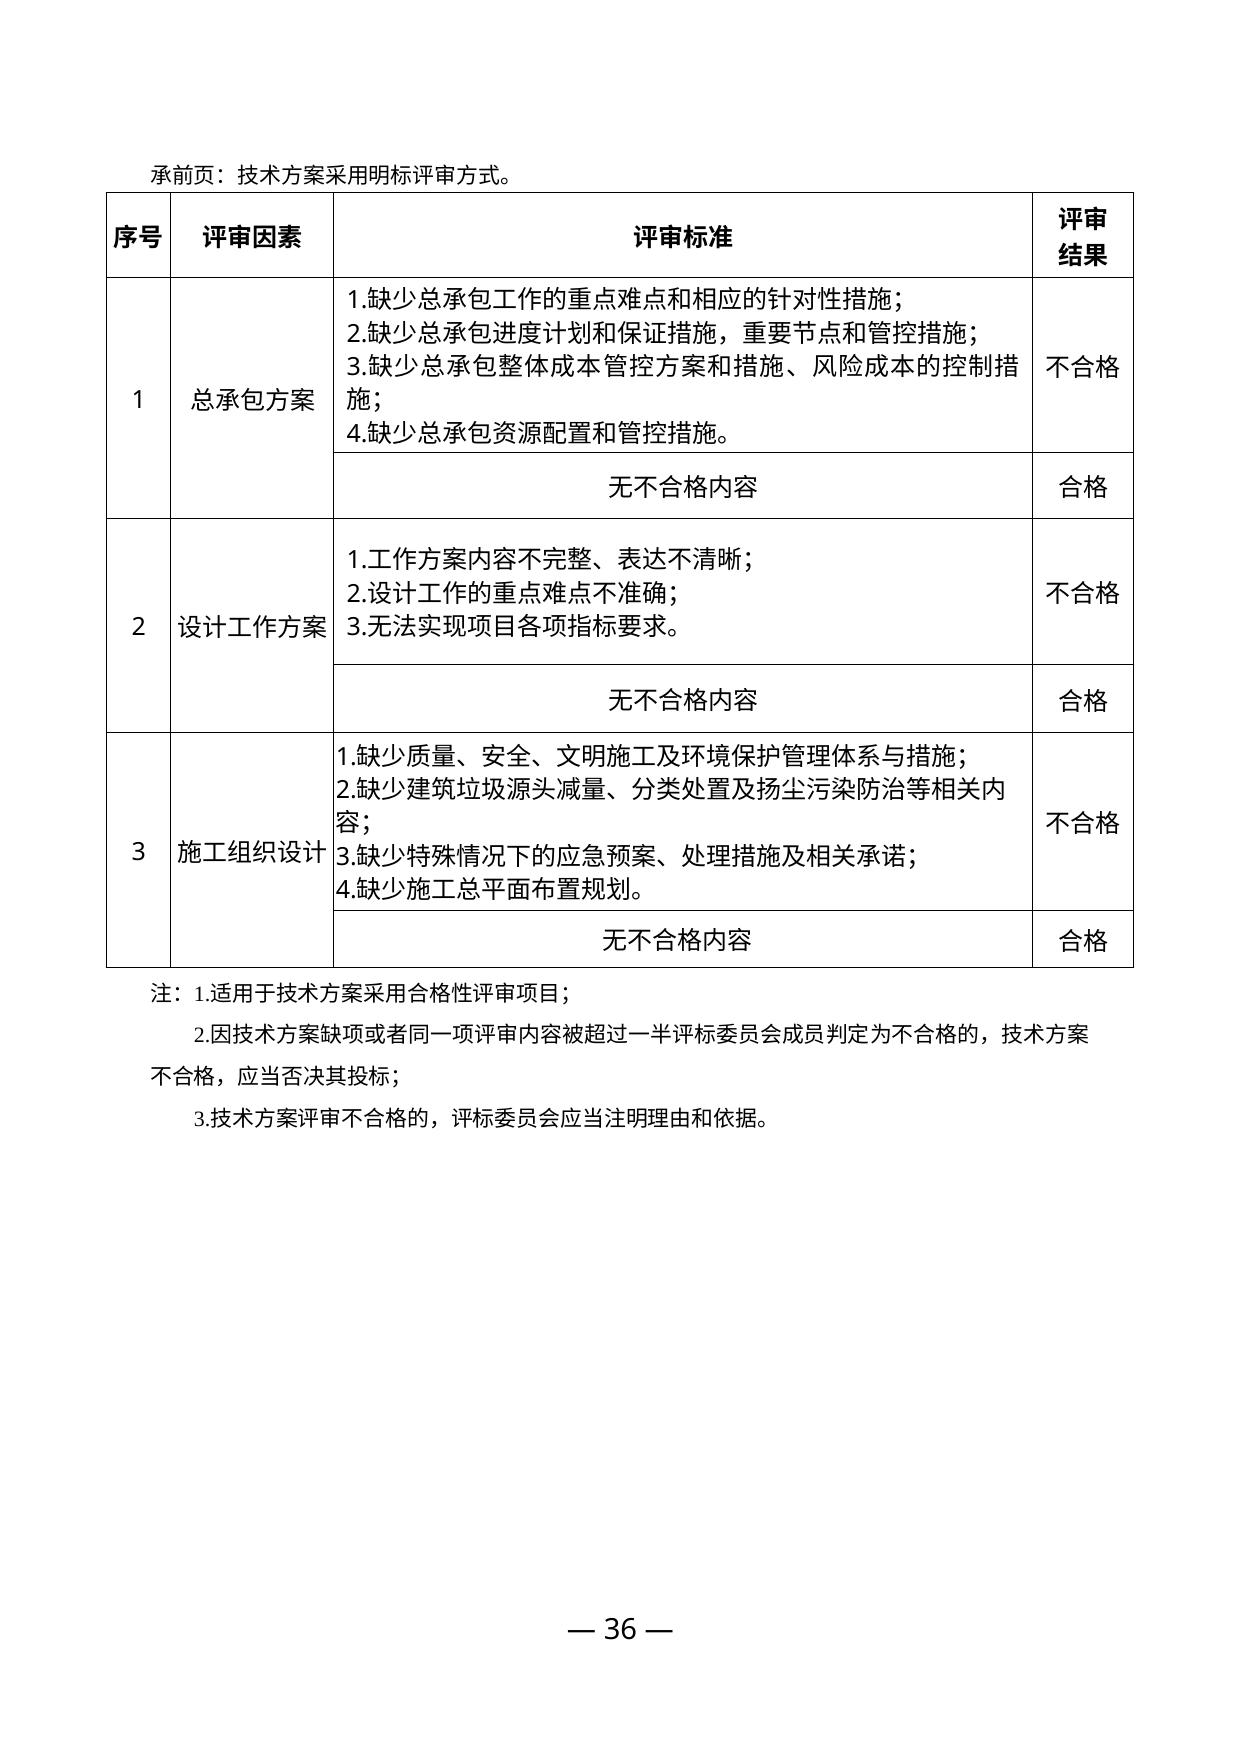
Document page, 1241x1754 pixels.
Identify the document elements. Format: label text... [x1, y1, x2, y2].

table_cell 1.缺少质量、安全、文明施工及环境保护管理体系与措施； 2.缺少建筑垃圾源头减量、分类处置及扬尘污染防治等相关内容； 3.缺少特殊情况下的应急预案、处理措施及相关承诺； 4.缺少施工总平面布置规划。 [334, 733, 1032, 909]
table_cell 3 [107, 733, 170, 967]
table_cell 不合格 [1033, 278, 1133, 452]
table_cell 施工组织设计 [171, 733, 333, 967]
table_cell 1.缺少总承包工作的重点难点和相应的针对性措施； 2.缺少总承包进度计划和保证措施，重要节点和管控措施； 3.缺少总承包整体成本管控方案和措施、风险成本的控制措施； 4.缺少总承包资源配置和管控措施。 [334, 278, 1032, 452]
table_cell 无不合格内容 [334, 665, 1032, 732]
table_cell 无不合格内容 [334, 453, 1032, 518]
table_header 评审 结果 [1033, 193, 1133, 277]
table_cell 总承包方案 [171, 278, 333, 518]
table_cell 1 [107, 278, 170, 518]
table_cell 无不合格内容 [334, 911, 1032, 967]
text 3.技术方案评审不合格的，评标委员会应当注明理由和依据。 [150, 1093, 1090, 1134]
table_cell 合格 [1033, 665, 1133, 732]
table_cell 2 [107, 519, 170, 732]
text 承前页：技术方案采用明标评审方式。 [150, 150, 1090, 192]
table_cell 合格 [1033, 453, 1133, 518]
text 注：1.适用于技术方案采用合格性评审项目； [150, 968, 1090, 1009]
table_cell 合格 [1033, 911, 1133, 967]
table_cell 不合格 [1033, 733, 1133, 909]
text 2.因技术方案缺项或者同一项评审内容被超过一半评标委员会成员判定为不合格的，技术方案不合格，应当否决其投标； [150, 1009, 1090, 1093]
table_header 评审因素 [171, 193, 333, 277]
table_cell 不合格 [1033, 519, 1133, 664]
table_header 评审标准 [334, 193, 1032, 277]
table_cell 1.工作方案内容不完整、表达不清晰； 2.设计工作的重点难点不准确； 3.无法实现项目各项指标要求。 [334, 519, 1032, 664]
table_header 序号 [107, 193, 170, 277]
table_cell 设计工作方案 [171, 519, 333, 732]
